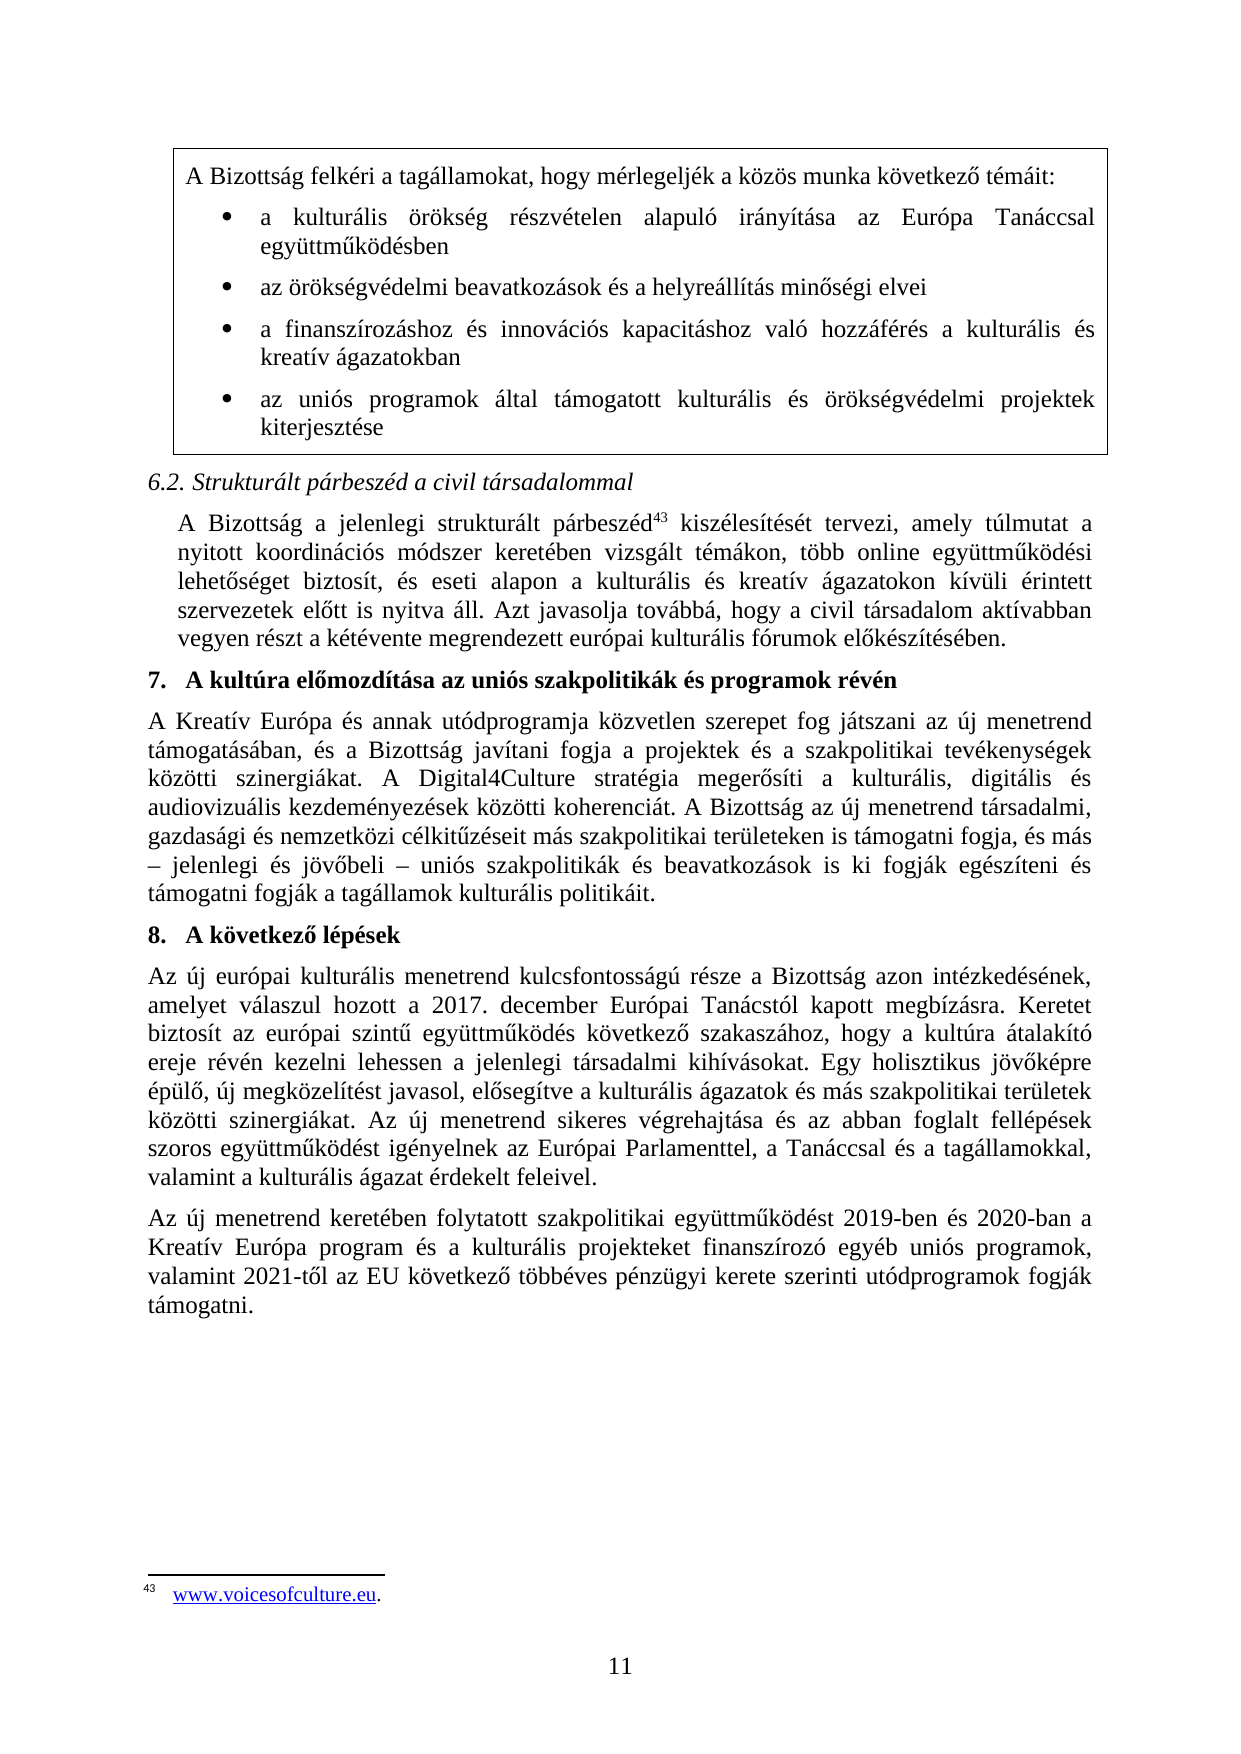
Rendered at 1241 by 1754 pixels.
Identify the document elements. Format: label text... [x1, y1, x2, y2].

text Az új európai kulturális menetrend kulcsfontosságú része a Bizottság azon intézkedésének, amelyet válaszul hozott a 2017. december Európai Tanácstól kapott megbízásra. Keretet biztosít az európai szintű együttműködés következő szakaszához, hogy a kultúra átalakító ereje révén kezelni lehessen a jelenlegi társadalmi kihívásokat. Egy holisztikus jövőképre épülő, új megközelítést javasol, elősegítve a kulturális ágazatok és más szakpolitikai területek közötti szinergiákat. Az új menetrend sikeres végrehajtása és az abban foglalt fellépések szoros együttműködést igényelnek az Európai Parlamenttel, a Tanáccsal és a tagállamokkal, valamint a kulturális ágazat érdekelt feleivel. [148, 961, 1093, 1191]
text A Kreatív Európa és annak utódprogramja közvetlen szerepet fog játszani az új menetrend támogatásában, és a Bizottság javítani fogja a projektek és a szakpolitikai tevékenységek közötti szinergiákat. A Digital4Culture stratégia megerősíti a kulturális, digitális és audiovizuális kezdeményezések közötti koherenciát. A Bizottság az új menetrend társadalmi, gazdasági és nemzetközi célkitűzéseit más szakpolitikai területeken is támogatni fogja, és más – jelenlegi és jövőbeli – uniós szakpolitikák és beavatkozások is ki fogják egészíteni és támogatni fogják a tagállamok kulturális politikáit. [148, 706, 1093, 907]
text Az új menetrend keretében folytatott szakpolitikai együttműködést 2019-ben és 2020-ban a Kreatív Európa program és a kulturális projekteket finanszírozó egyéb uniós programok, valamint 2021-től az EU következő többéves pénzügyi kerete szerinti utódprogramok fogják támogatni. [148, 1203, 1093, 1318]
text A Bizottság a jelenlegi strukturált párbeszéd kiszélesítését tervezi, amely túlmutat a nyitott koordinációs módszer keretében vizsgált témákon, több online együttműködési lehetőséget biztosít, és eseti alapon a kulturális és kreatív ágazatokon kívüli érintett szervezetek előtt is nyitva áll. Azt javasolja továbbá, hogy a civil társadalom aktívabban vegyen részt a kétévente megrendezett európai kulturális fórumok előkészítésében. [177, 508, 1093, 652]
subtitle A következő lépések [148, 920, 1093, 948]
table_header A Bizottság felkéri a tagállamokat, hogy mérlegeljék a közös munka következő témáit: a kulturális örökség részvételen alapuló irányítása az Európa Tanáccsal együttműködésben az örökségvédelmi beavatkozások és a helyreállítás minőségi elvei a finanszírozáshoz és innovációs kapacitáshoz való hozzáférés a kulturális és kreatív ágazatokban az uniós programok által támogatott kulturális és örökségvédelmi projektek kiterjesztése [174, 149, 1107, 454]
subtitle A kultúra előmozdítása az uniós szakpolitikák és programok révén [148, 665, 1093, 693]
subtitle Strukturált párbeszéd a civil társadalommal [148, 467, 1093, 496]
